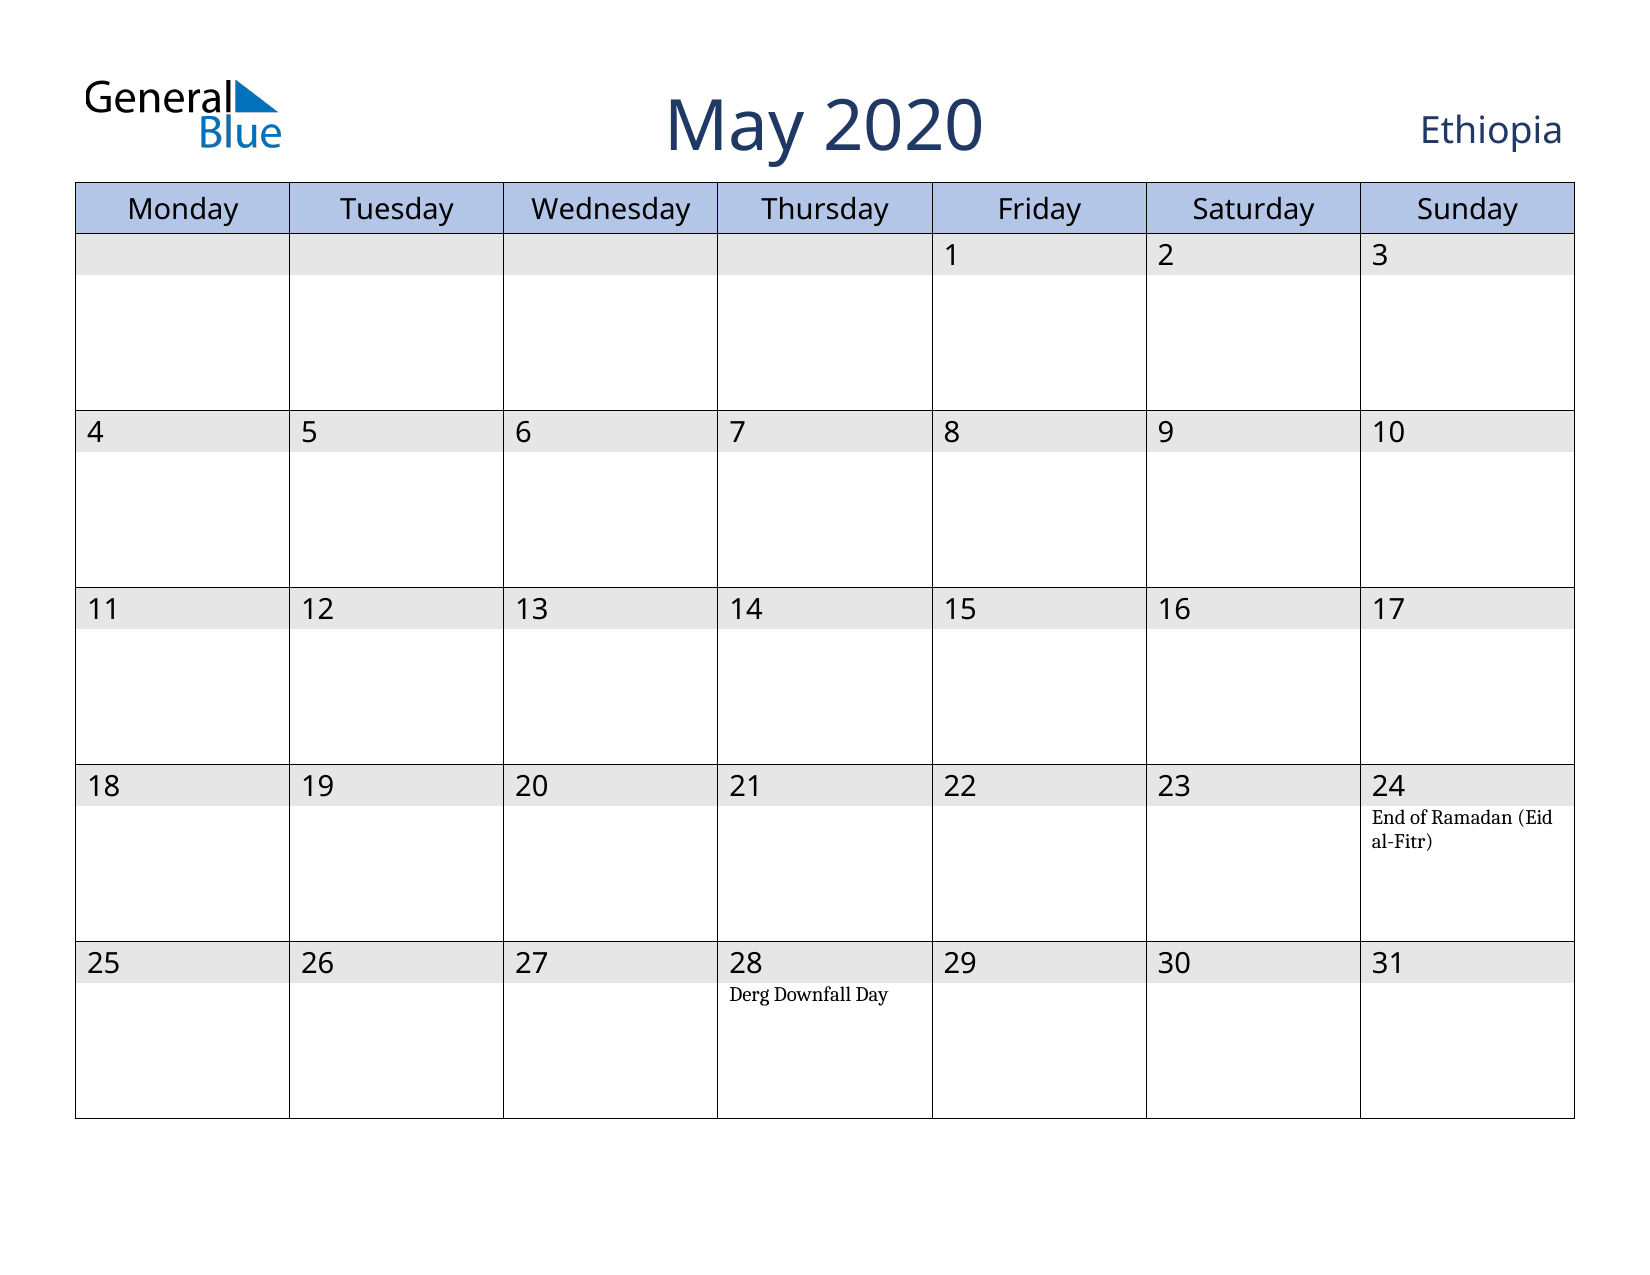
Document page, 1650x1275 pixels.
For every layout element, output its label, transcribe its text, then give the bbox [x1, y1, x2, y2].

table_cell 22 [933, 765, 1146, 806]
table_cell 10 [1361, 411, 1574, 452]
table_cell 7 [718, 411, 932, 452]
table_header Ethiopia [1146, 75, 1574, 182]
table_cell [76, 234, 289, 275]
table_cell [290, 452, 503, 587]
table_cell [76, 275, 289, 410]
table_cell [1361, 983, 1574, 1118]
table_cell [933, 452, 1146, 587]
table_cell [933, 983, 1146, 1118]
table_cell 3 [1361, 234, 1574, 275]
table_cell Sunday [1361, 183, 1574, 233]
table_cell [1147, 806, 1360, 941]
table_cell 13 [504, 588, 717, 629]
table_cell 18 [76, 765, 289, 806]
table_cell [290, 275, 503, 410]
picture [86, 80, 281, 148]
table_cell Derg Downfall Day [718, 983, 932, 1118]
table_cell [290, 234, 503, 275]
table_cell [76, 629, 289, 764]
table_cell 17 [1361, 588, 1574, 629]
table_cell 19 [290, 765, 503, 806]
table_cell 26 [290, 942, 503, 983]
table_cell [504, 629, 717, 764]
table_header [76, 75, 503, 182]
table_header May 2020 [504, 75, 1146, 182]
table_cell End of Ramadan (Eid al-Fitr) [1361, 806, 1574, 941]
table_cell 2 [1147, 234, 1360, 275]
table_cell Monday [76, 183, 289, 233]
table_cell 14 [718, 588, 932, 629]
table_cell [290, 806, 503, 941]
table_cell 9 [1147, 411, 1360, 452]
table_cell [1361, 275, 1574, 410]
table_cell 31 [1361, 942, 1574, 983]
table_cell 6 [504, 411, 717, 452]
table_cell Thursday [718, 183, 932, 233]
table_cell [1147, 452, 1360, 587]
table_cell 20 [504, 765, 717, 806]
table_cell Saturday [1147, 183, 1360, 233]
table_cell 28 [718, 942, 932, 983]
table_cell [76, 983, 289, 1118]
table_cell Tuesday [290, 183, 503, 233]
table_cell [933, 629, 1146, 764]
table_cell [76, 452, 289, 587]
table_cell 12 [290, 588, 503, 629]
table_cell [504, 806, 717, 941]
table_cell [504, 275, 717, 410]
table_cell 25 [76, 942, 289, 983]
table_cell 8 [933, 411, 1146, 452]
table_cell 16 [1147, 588, 1360, 629]
table_cell Wednesday [504, 183, 717, 233]
table_cell 29 [933, 942, 1146, 983]
table_cell [290, 629, 503, 764]
table_cell [1361, 629, 1574, 764]
table_cell [718, 629, 932, 764]
table_cell [504, 983, 717, 1118]
table_cell [290, 983, 503, 1118]
table_cell [718, 234, 932, 275]
table_cell [933, 275, 1146, 410]
table_cell [718, 275, 932, 410]
table_cell [933, 806, 1146, 941]
table_cell 30 [1147, 942, 1360, 983]
table_cell [1147, 983, 1360, 1118]
table_cell 11 [76, 588, 289, 629]
table_cell [504, 234, 717, 275]
table_cell 23 [1147, 765, 1360, 806]
table_cell [76, 806, 289, 941]
table_cell [718, 806, 932, 941]
table_cell [1361, 452, 1574, 587]
table_cell 21 [718, 765, 932, 806]
table_cell 1 [933, 234, 1146, 275]
table_cell Friday [933, 183, 1146, 233]
table_cell [718, 452, 932, 587]
table_cell 27 [504, 942, 717, 983]
table_cell 15 [933, 588, 1146, 629]
table_cell 24 [1361, 765, 1574, 806]
table_cell [504, 452, 717, 587]
table_cell [1147, 275, 1360, 410]
table_cell 5 [290, 411, 503, 452]
table_cell 4 [76, 411, 289, 452]
table_cell [1147, 629, 1360, 764]
